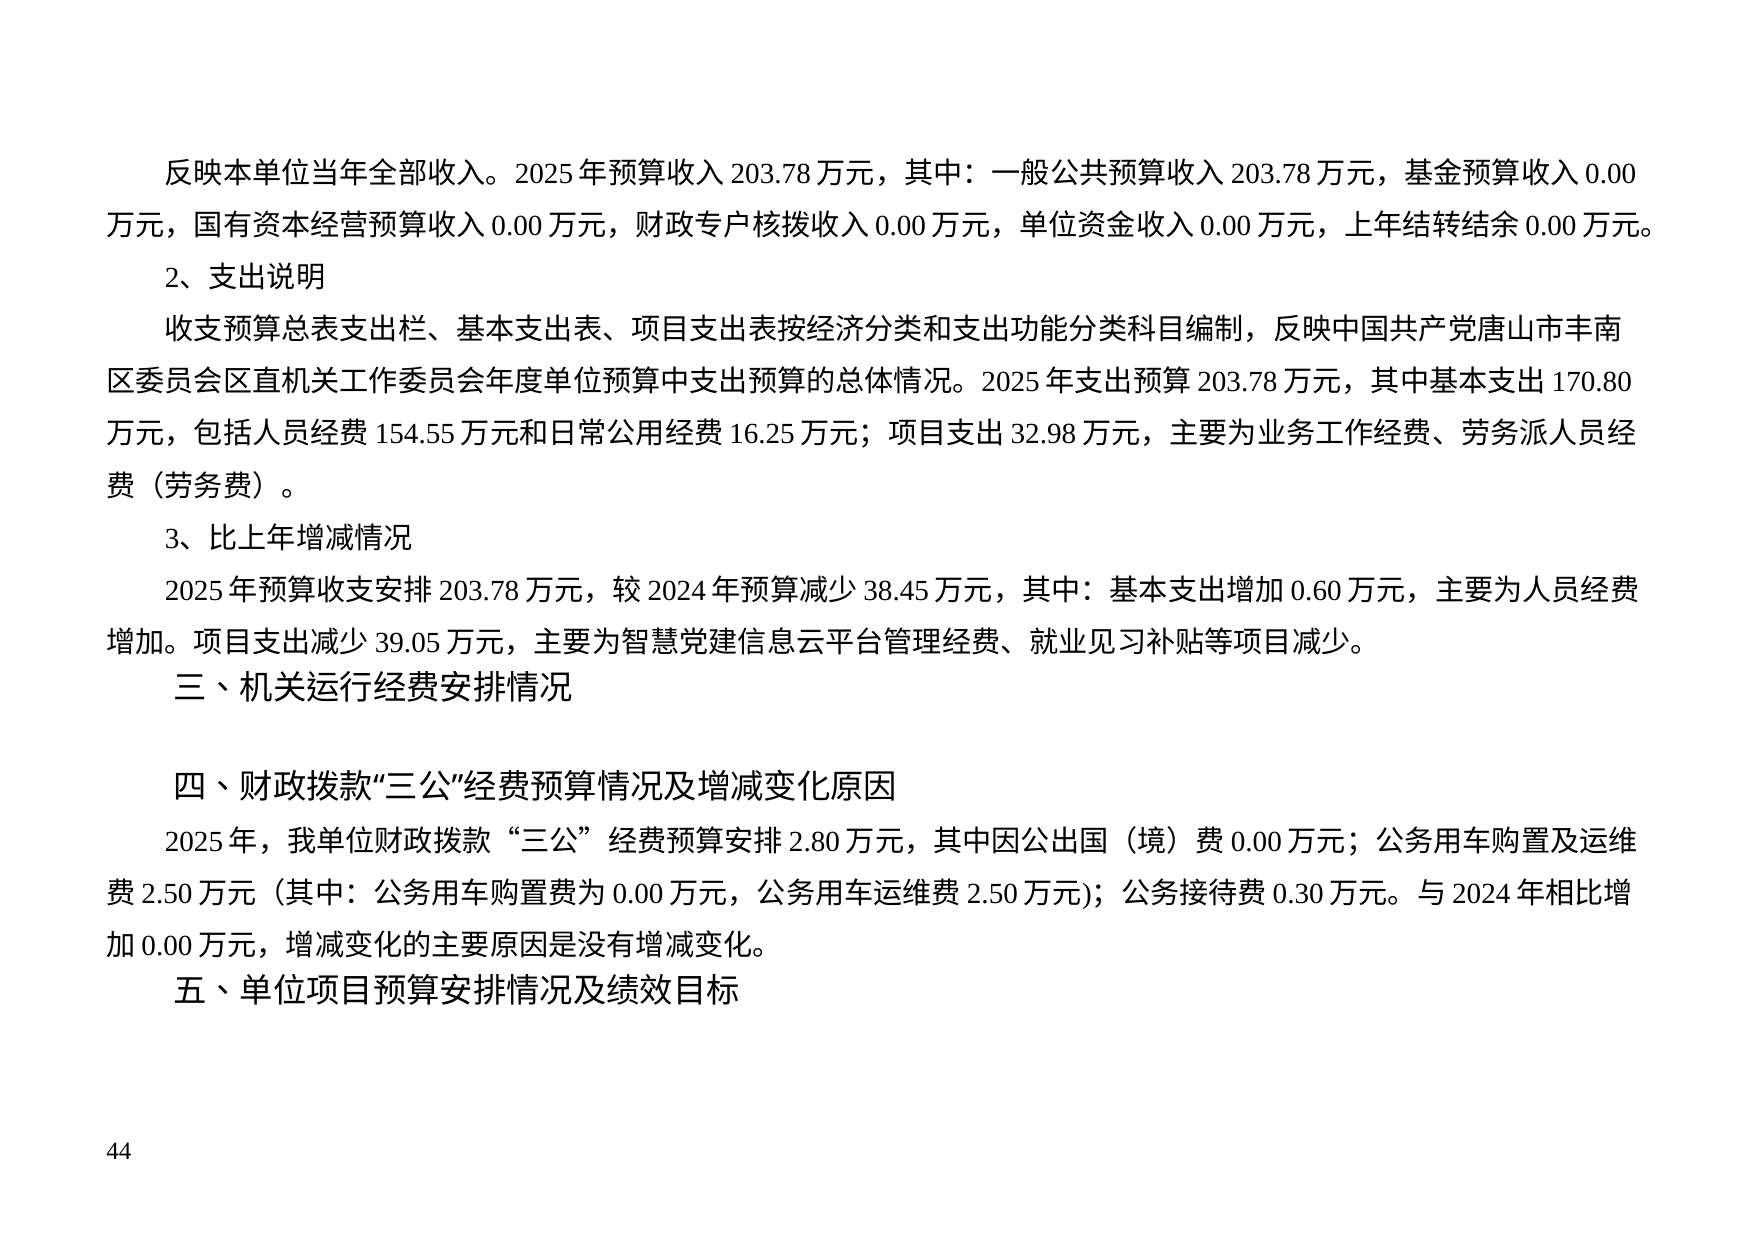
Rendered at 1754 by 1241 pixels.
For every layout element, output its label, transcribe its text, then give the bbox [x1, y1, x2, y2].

text 2025年预算收支安排203.78万元，较2024年预算减少38.45万元，其中：基本支出增加0.60万元，主要为人员经费增加。项目支出减少39.05万元，主要为智慧党建信息云平台管理经费、就业见习补贴等项目减少。 [106, 558, 1648, 663]
text 2、支出说明 [106, 246, 1648, 298]
text 三、机关运行经费安排情况 [106, 664, 1648, 709]
text 四、财政拨款“三公”经费预算情况及增减变化原因 [106, 763, 1648, 809]
text 五、单位项目预算安排情况及绩效目标 [106, 967, 1648, 1012]
text 反映本单位当年全部收入。2025年预算收入203.78万元，其中：一般公共预算收入203.78万元，基金预算收入0.00万元，国有资本经营预算收入0.00万元，财政专户核拨收入0.00万元，单位资金收入0.00万元，上年结转结余0.00万元。 [106, 142, 1648, 246]
text 3、比上年增减情况 [106, 506, 1648, 558]
text 收支预算总表支出栏、基本支出表、项目支出表按经济分类和支出功能分类科目编制，反映中国共产党唐山市丰南区委员会区直机关工作委员会年度单位预算中支出预算的总体情况。2025年支出预算203.78万元，其中基本支出170.80万元，包括人员经费154.55万元和日常公用经费16.25万元；项目支出32.98万元，主要为业务工作经费、劳务派人员经费（劳务费）。 [106, 298, 1648, 506]
text 2025年，我单位财政拨款“三公”经费预算安排2.80万元，其中因公出国（境）费0.00万元；公务用车购置及运维费2.50万元（其中：公务用车购置费为0.00万元，公务用车运维费2.50万元)；公务接待费0.30万元。与2024年相比增加0.00万元，增减变化的主要原因是没有增减变化。 [106, 810, 1648, 966]
